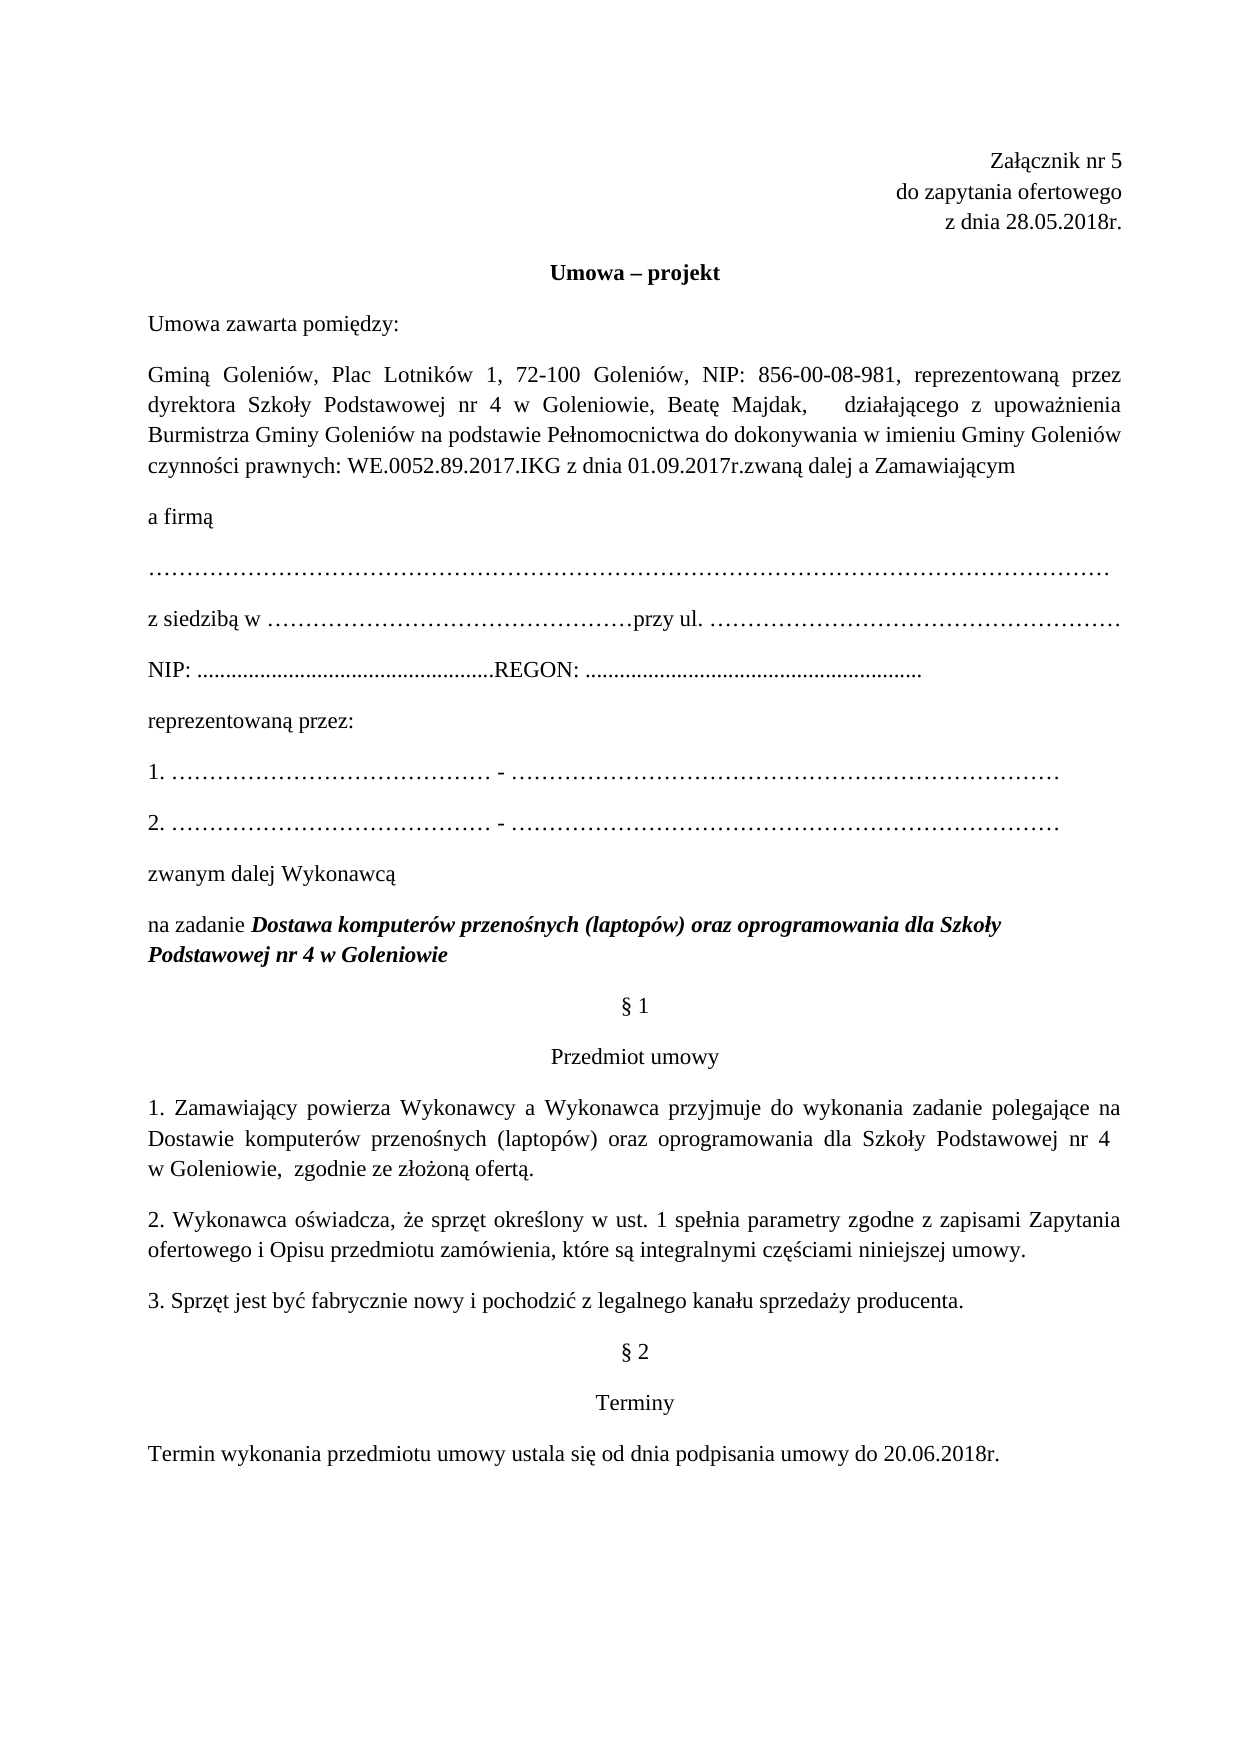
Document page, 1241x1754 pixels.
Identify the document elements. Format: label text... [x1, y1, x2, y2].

text ……………………………………………………………………………………………………………… [148, 554, 1122, 580]
text zwanym dalej Wykonawcą [148, 860, 1122, 886]
text 2. Wykonawca oświadcza, że sprzęt określony w ust. 1 spełnia parametry zgodne z zapisami Zapytania ofertowego i Opisu przedmiotu zamówienia, które są integralnymi częściami niniejszej umowy. [148, 1206, 1122, 1262]
text na zadanie Dostawa komputerów przenośnych (laptopów) oraz oprogramowania dla Szkoły Podstawowej nr 4 w Goleniowie [148, 911, 1122, 968]
text 1. …………………………………… - ……………………………………………………………… [148, 758, 1122, 784]
text Umowa zawarta pomiędzy: [148, 310, 1122, 336]
text Termin wykonania przedmiotu umowy ustala się od dnia podpisania umowy do 20.06.2018r. [148, 1440, 1122, 1467]
text a firmą [148, 503, 1122, 529]
text Gminą Goleniów, Plac Lotników 1, 72-100 Goleniów, NIP: 856-00-08-981, reprezentowaną przez dyrektora Szkoły Podstawowej nr 4 w Goleniowie, Beatę Majdak, działającego z upoważnienia Burmistrza Gminy Goleniów na podstawie Pełnomocnictwa do dokonywania w imieniu Gminy Goleniów czynności prawnych: WE.0052.89.2017.IKG z dnia 01.09.2017r.zwaną dalej a Zamawiającym [148, 361, 1122, 478]
text Załącznik nr 5 do zapytania ofertowego z dnia 28.05.2018r. [148, 148, 1122, 234]
text § 1 [148, 992, 1122, 1019]
text Terminy [148, 1389, 1122, 1416]
text 3. Sprzęt jest być fabrycznie nowy i pochodzić z legalnego kanału sprzedaży producenta. [148, 1287, 1122, 1313]
text NIP: ....................................................REGON: ........................................................... [148, 656, 1122, 682]
text Umowa – projekt [148, 259, 1122, 285]
text § 2 [148, 1338, 1122, 1364]
text 1. Zamawiający powierza Wykonawcy a Wykonawca przyjmuje do wykonania zadanie polegające na Dostawie komputerów przenośnych (laptopów) oraz oprogramowania dla Szkoły Podstawowej nr 4 w Goleniowie, zgodnie ze złożoną ofertą. [148, 1094, 1122, 1181]
text reprezentowaną przez: [148, 707, 1122, 733]
text z siedzibą w …………………………………………przy ul. ……………………………………………… [148, 605, 1122, 631]
text Przedmiot umowy [148, 1043, 1122, 1070]
text 2. …………………………………… - ……………………………………………………………… [148, 809, 1122, 835]
